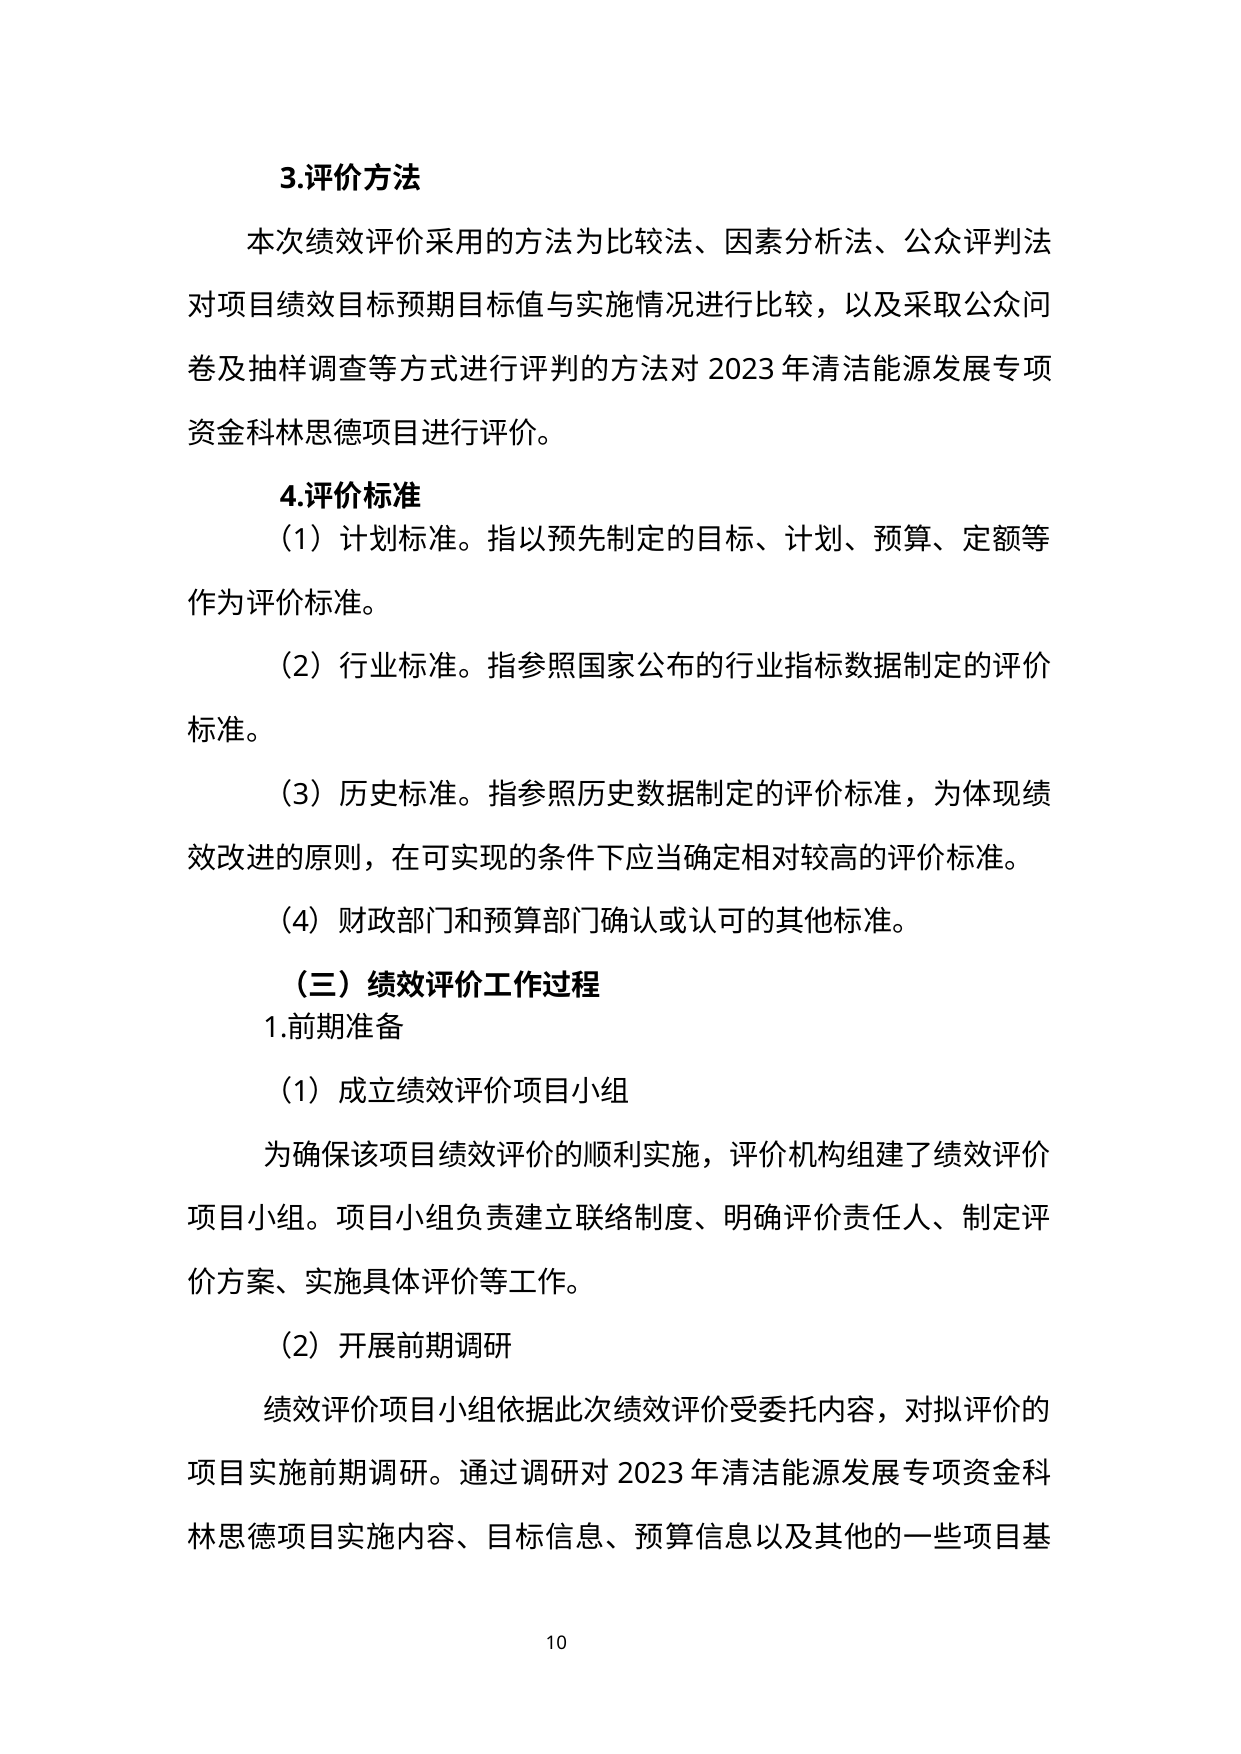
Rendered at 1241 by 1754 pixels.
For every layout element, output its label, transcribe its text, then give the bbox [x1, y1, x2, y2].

title （2）开展前期调研 [187, 1322, 1053, 1365]
subtitle 4.评价标准 [187, 473, 1053, 516]
text 为确保该项目绩效评价的顺利实施，评价机构组建了绩效评价项目小组。项目小组负责建立联络制度、明确评价责任人、制定评价方案、实施具体评价等工作。 [187, 1131, 1053, 1301]
text 本次绩效评价采用的方法为比较法、因素分析法、公众评判法对项目绩效目标预期目标值与实施情况进行比较，以及采取公众问卷及抽样调查等方式进行评判的方法对2023年清洁能源发展专项资金科林思德项目进行评价。 [187, 218, 1053, 452]
subtitle 3.评价方法 [187, 154, 1053, 197]
text （4）财政部门和预算部门确认或认可的其他标准。 [187, 898, 1053, 940]
text （3）历史标准。指参照历史数据制定的评价标准，为体现绩效改进的原则，在可实现的条件下应当确定相对较高的评价标准。 [187, 770, 1053, 877]
text （1）计划标准。指以预先制定的目标、计划、预算、定额等作为评价标准。 [187, 516, 1053, 622]
text （2）行业标准。指参照国家公布的行业指标数据制定的评价标准。 [187, 643, 1053, 749]
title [187, 1386, 1053, 1556]
text （1）成立绩效评价项目小组 [187, 1067, 1053, 1110]
text 1.前期准备 [187, 1004, 1053, 1046]
subtitle （三）绩效评价工作过程 [187, 961, 1053, 1004]
